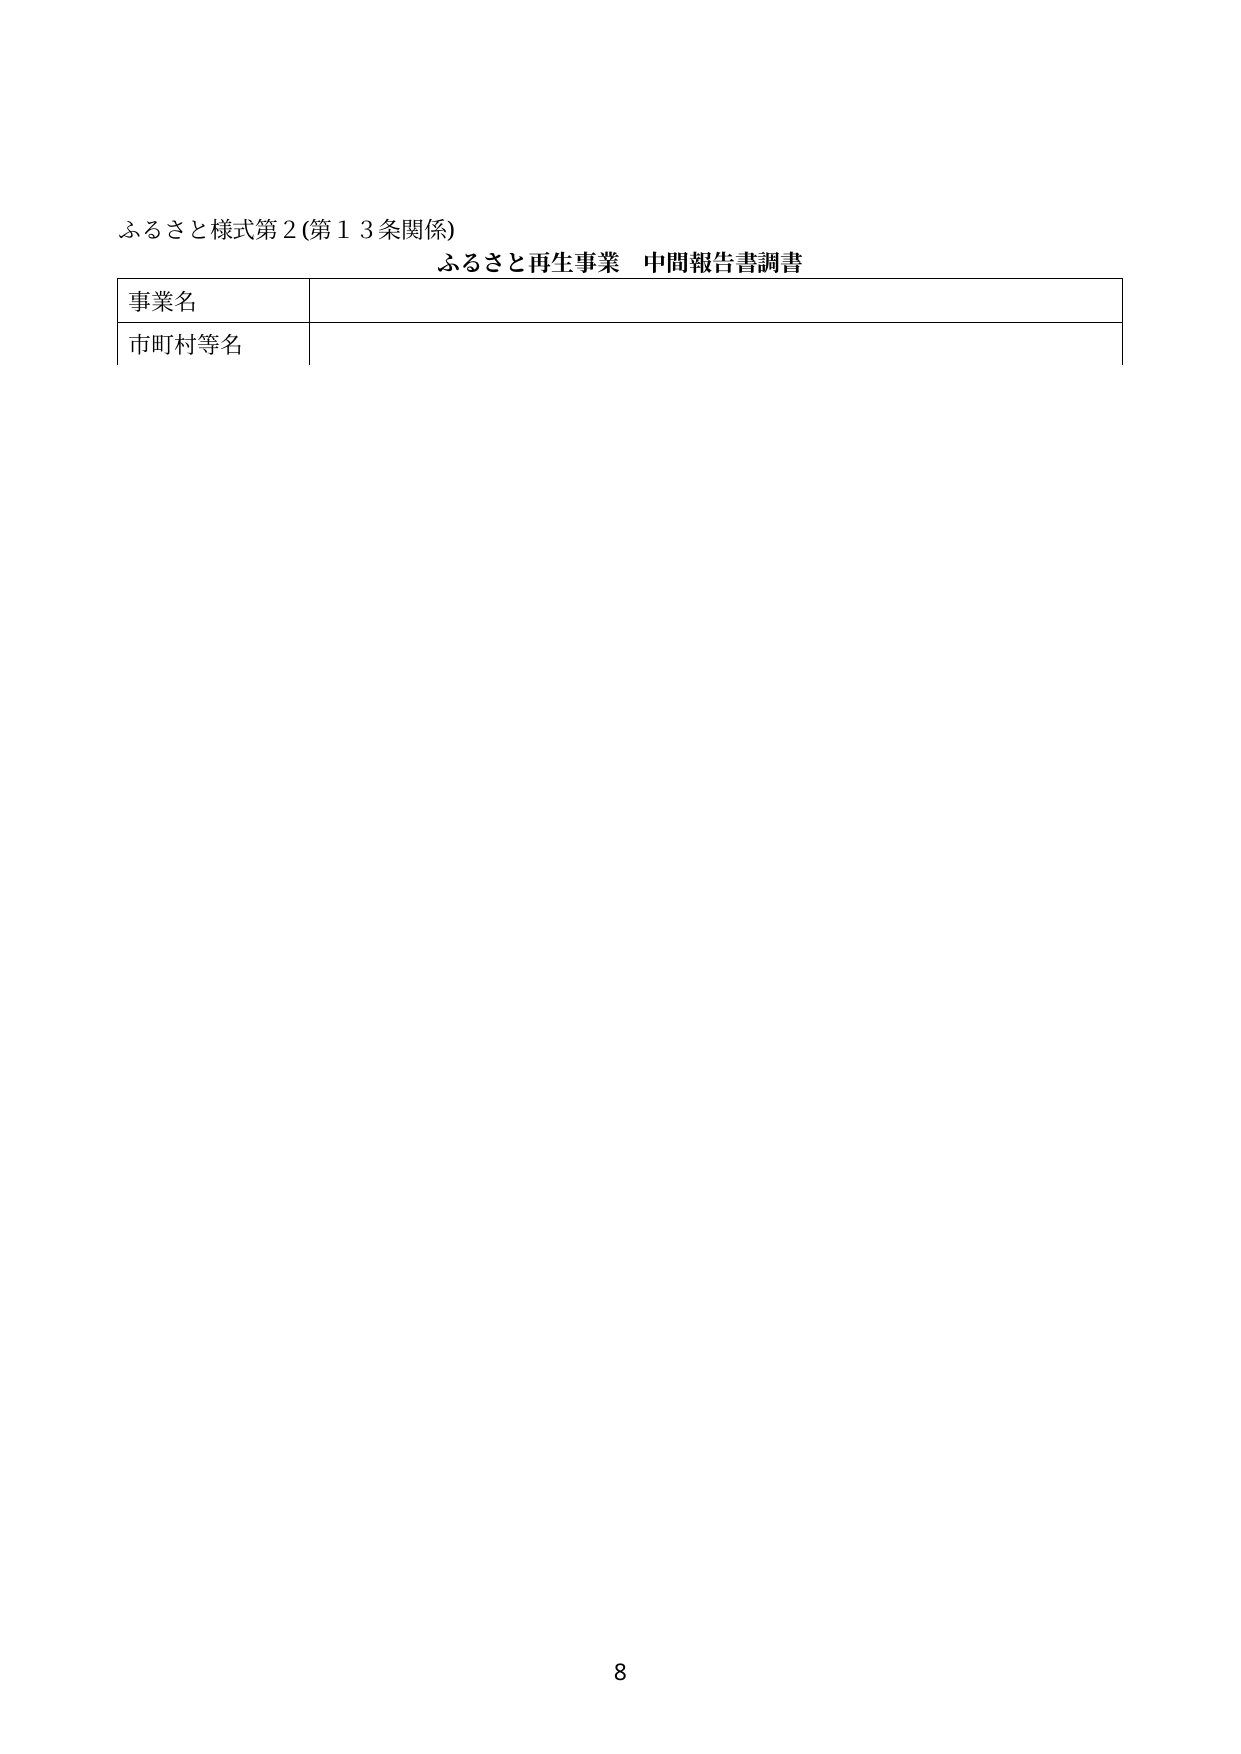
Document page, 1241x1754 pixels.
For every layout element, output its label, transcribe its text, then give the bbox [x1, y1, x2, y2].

table_cell [310, 323, 1122, 365]
table_header 事業名 [118, 279, 309, 322]
text ふるさと様式第２(第１３条関係) [118, 212, 1122, 245]
text ふるさと再生事業 中間報告書調書 [118, 245, 1122, 278]
table_cell 市町村等名 [118, 323, 309, 365]
table_header [310, 279, 1122, 322]
